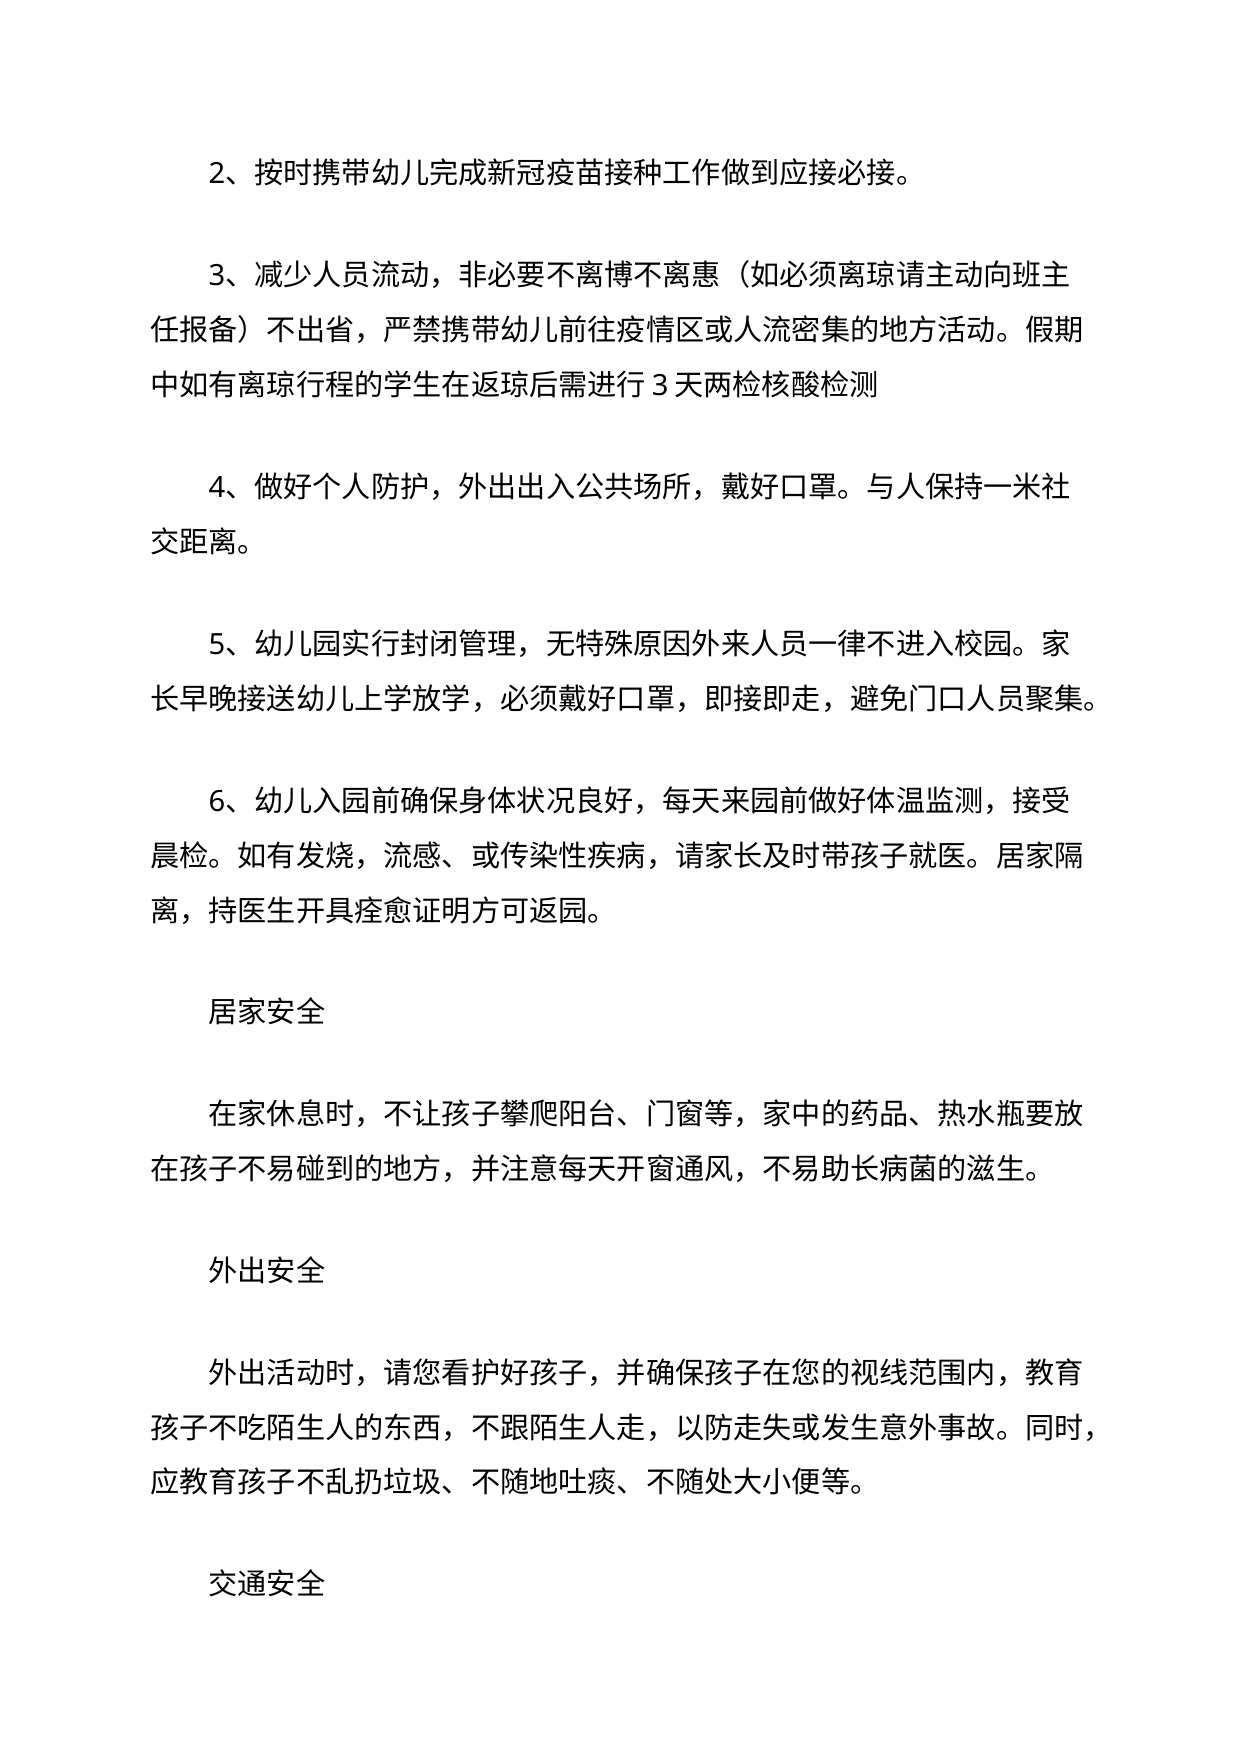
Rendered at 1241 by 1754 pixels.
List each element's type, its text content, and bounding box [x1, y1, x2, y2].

text 在家休息时，不让孩子攀爬阳台、门窗等，家中的药品、热水瓶要放在孩子不易碰到的地方，并注意每天开窗通风，不易助长病菌的滋生。 [150, 1091, 1090, 1188]
text 居家安全 [150, 989, 1090, 1031]
text 2、按时携带幼儿完成新冠疫苗接种工作做到应接必接。 [150, 150, 1090, 192]
text 6、幼儿入园前确保身体状况良好，每天来园前做好体温监测，接受晨检。如有发烧，流感、或传染性疾病，请家长及时带孩子就医。居家隔离，持医生开具痊愈证明方可返园。 [150, 777, 1090, 929]
text 3、减少人员流动，非必要不离博不离惠（如必须离琼请主动向班主任报备）不出省，严禁携带幼儿前往疫情区或人流密集的地方活动。假期中如有离琼行程的学生在返琼后需进行3天两检核酸检测 [150, 252, 1090, 404]
text 4、做好个人防护，外出出入公共场所，戴好口罩。与人保持一米社交距离。 [150, 464, 1090, 561]
text 交通安全 [150, 1561, 1090, 1603]
text 外出安全 [150, 1247, 1090, 1290]
text 外出活动时，请您看护好孩子，并确保孩子在您的视线范围内，教育孩子不吃陌生人的东西，不跟陌生人走，以防走失或发生意外事故。同时，应教育孩子不乱扔垃圾、不随地吐痰、不随处大小便等。 [150, 1349, 1090, 1501]
text 5、幼儿园实行封闭管理，无特殊原因外来人员一律不进入校园。家长早晚接送幼儿上学放学，必须戴好口罩，即接即走，避免门口人员聚集。 [150, 621, 1090, 718]
